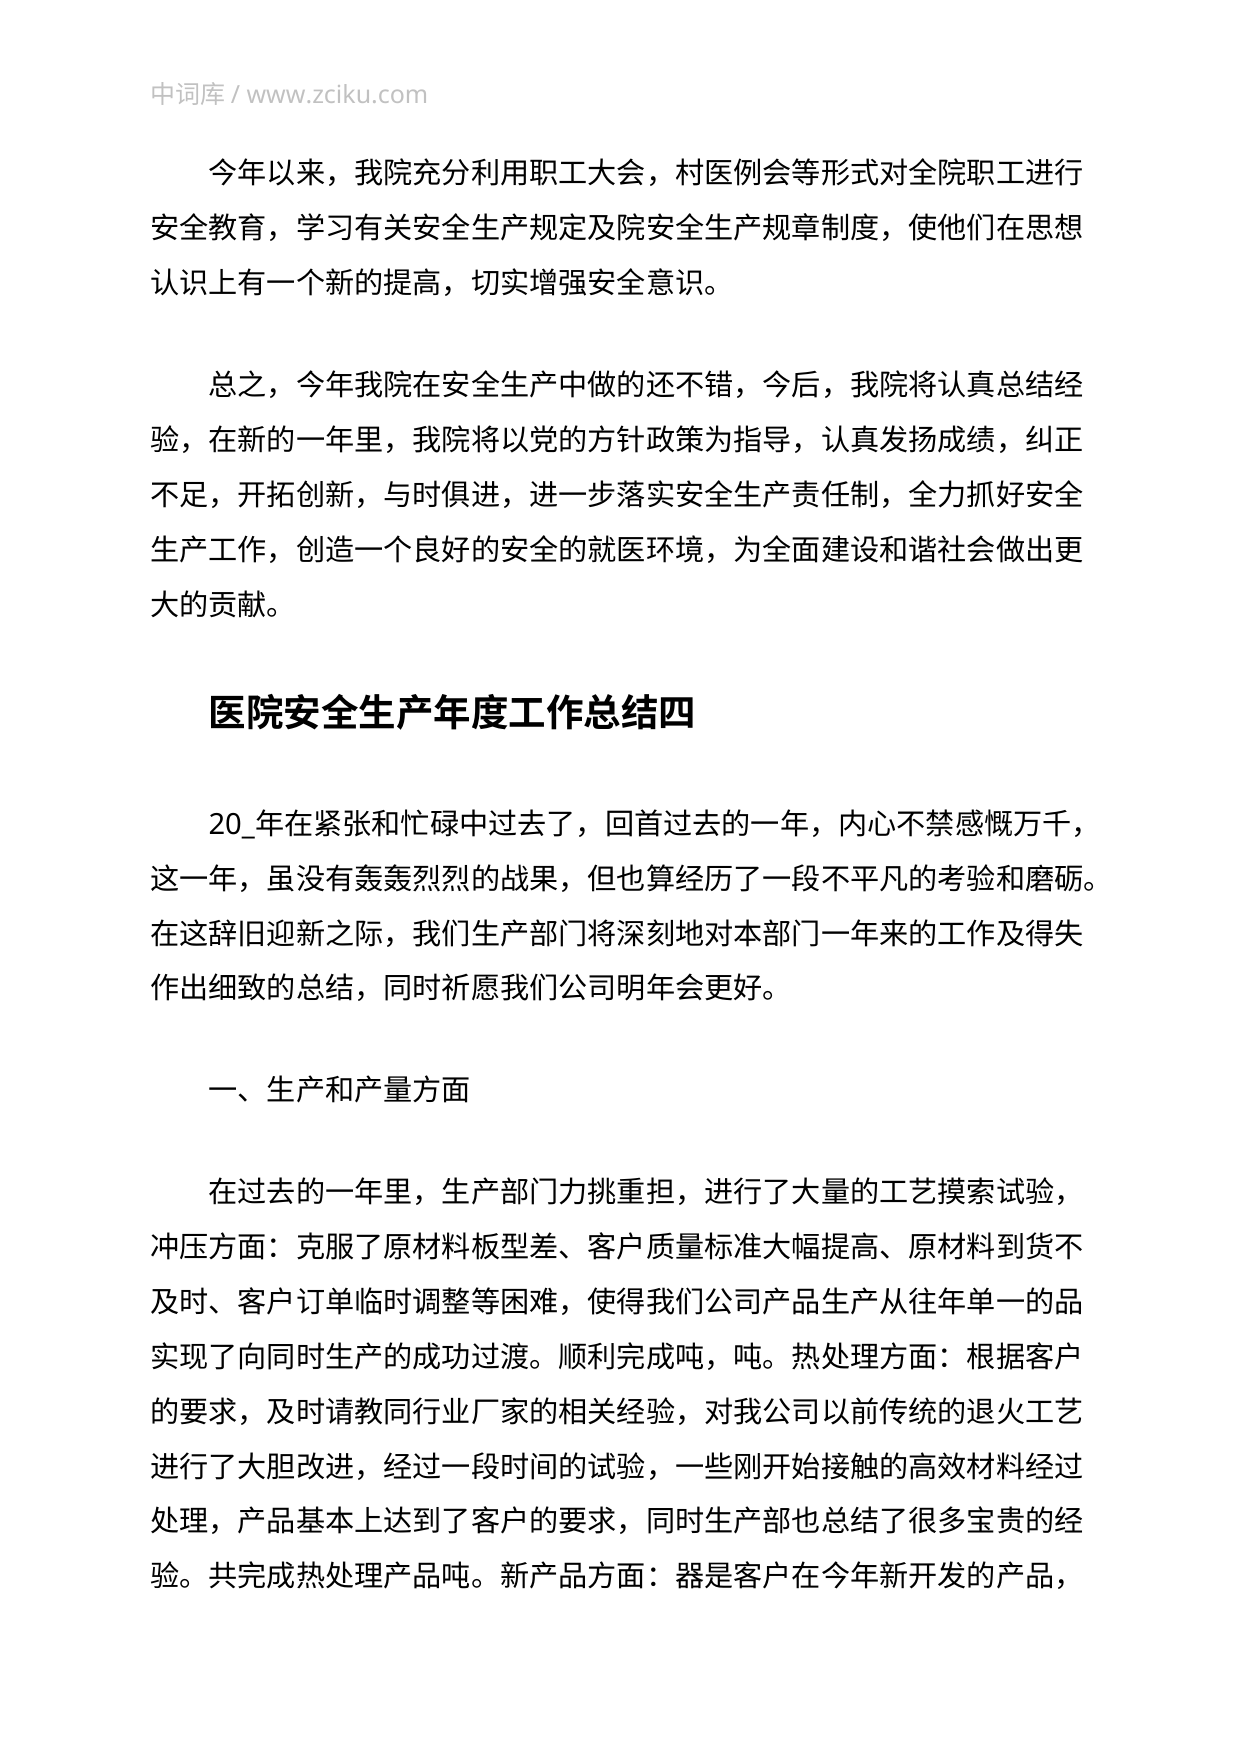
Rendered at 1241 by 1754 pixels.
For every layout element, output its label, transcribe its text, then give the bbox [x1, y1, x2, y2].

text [150, 1169, 1090, 1595]
text 总之，今年我院在安全生产中做的还不错，今后，我院将认真总结经验，在新的一年里，我院将以党的方针政策为指导，认真发扬成绩，纠正不足，开拓创新，与时俱进，进一步落实安全生产责任制，全力抓好安全生产工作，创造一个良好的安全的就医环境，为全面建设和谐社会做出更大的贡献。 [150, 362, 1090, 623]
text 20_年在紧张和忙碌中过去了，回首过去的一年，内心不禁感慨万千，这一年，虽没有轰轰烈烈的战果，但也算经历了一段不平凡的考验和磨砺。在这辞旧迎新之际，我们生产部门将深刻地对本部门一年来的工作及得失作出细致的总结，同时祈愿我们公司明年会更好。 [150, 800, 1090, 1007]
text 医院安全生产年度工作总结四 [150, 683, 1090, 737]
text 一、生产和产量方面 [150, 1067, 1090, 1109]
text 今年以来，我院充分利用职工大会，村医例会等形式对全院职工进行安全教育，学习有关安全生产规定及院安全生产规章制度，使他们在思想认识上有一个新的提高，切实增强安全意识。 [150, 150, 1090, 302]
